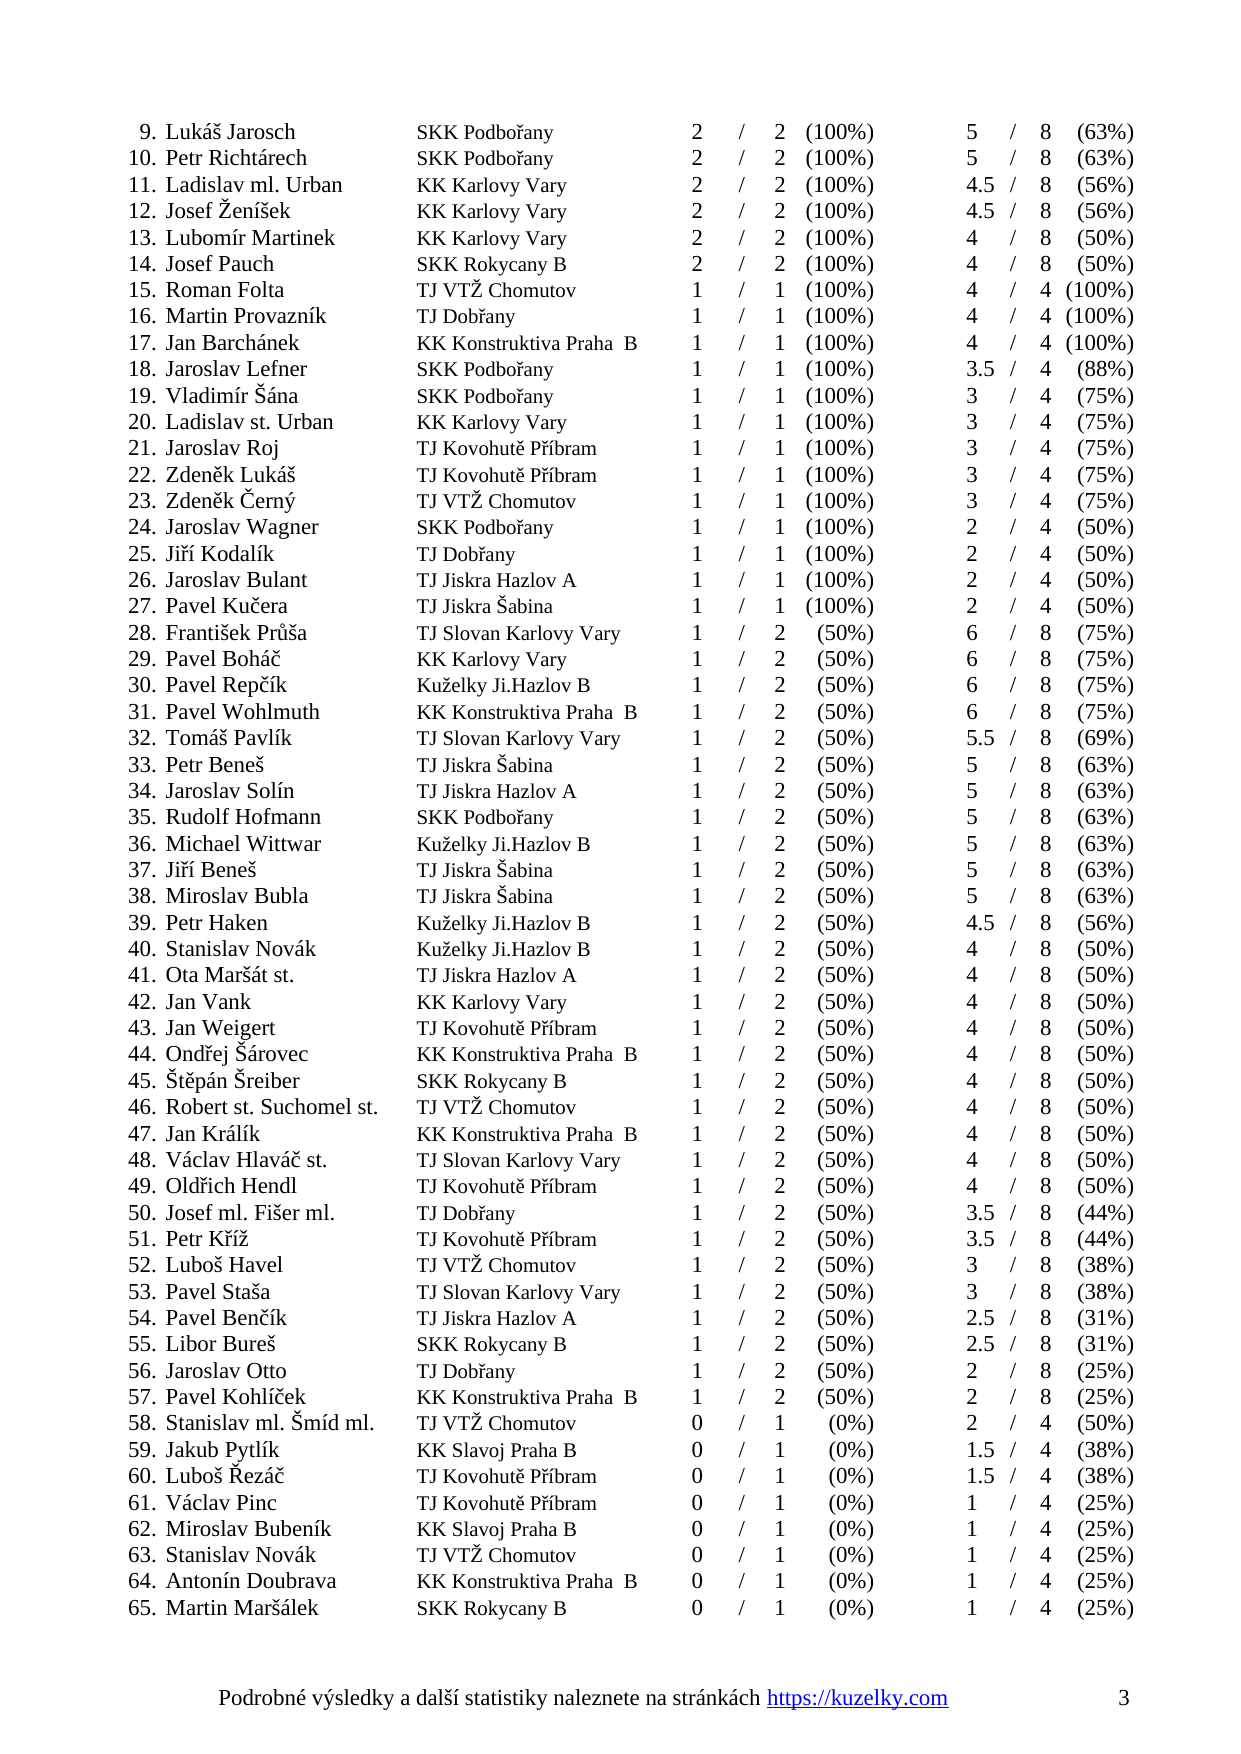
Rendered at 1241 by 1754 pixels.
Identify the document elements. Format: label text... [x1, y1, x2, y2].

text 54. Pavel Benčík TJ Jiskra Hazlov A 1 / 2 (50%) 2.5 / 8 (31%) [106, 1304, 1134, 1330]
text 42. Jan Vank KK Karlovy Vary 1 / 2 (50%) 4 / 8 (50%) [106, 988, 1134, 1014]
text 57. Pavel Kohlíček KK Konstruktiva Praha B 1 / 2 (50%) 2 / 8 (25%) [106, 1383, 1134, 1409]
text 33. Petr Beneš TJ Jiskra Šabina 1 / 2 (50%) 5 / 8 (63%) [106, 751, 1134, 777]
text 27. Pavel Kučera TJ Jiskra Šabina 1 / 1 (100%) 2 / 4 (50%) [106, 592, 1134, 619]
text 11. Ladislav ml. Urban KK Karlovy Vary 2 / 2 (100%) 4.5 / 8 (56%) [106, 171, 1134, 197]
text 28. František Průša TJ Slovan Karlovy Vary 1 / 2 (50%) 6 / 8 (75%) [106, 619, 1134, 645]
text 59. Jakub Pytlík KK Slavoj Praha B 0 / 1 (0%) 1.5 / 4 (38%) [106, 1436, 1134, 1462]
text 13. Lubomír Martinek KK Karlovy Vary 2 / 2 (100%) 4 / 8 (50%) [106, 223, 1134, 250]
text 16. Martin Provazník TJ Dobřany 1 / 1 (100%) 4 / 4 (100%) [106, 303, 1134, 329]
text 41. Ota Maršát st. TJ Jiskra Hazlov A 1 / 2 (50%) 4 / 8 (50%) [106, 961, 1134, 988]
text 31. Pavel Wohlmuth KK Konstruktiva Praha B 1 / 2 (50%) 6 / 8 (75%) [106, 698, 1134, 724]
text 15. Roman Folta TJ VTŽ Chomutov 1 / 1 (100%) 4 / 4 (100%) [106, 276, 1134, 303]
text 61. Václav Pinc TJ Kovohutě Příbram 0 / 1 (0%) 1 / 4 (25%) [106, 1488, 1134, 1515]
text 30. Pavel Repčík Kuželky Ji.Hazlov B 1 / 2 (50%) 6 / 8 (75%) [106, 672, 1134, 698]
text 49. Oldřich Hendl TJ Kovohutě Příbram 1 / 2 (50%) 4 / 8 (50%) [106, 1172, 1134, 1199]
text 52. Luboš Havel TJ VTŽ Chomutov 1 / 2 (50%) 3 / 8 (38%) [106, 1251, 1134, 1278]
text 12. Josef Ženíšek KK Karlovy Vary 2 / 2 (100%) 4.5 / 8 (56%) [106, 197, 1134, 223]
text 26. Jaroslav Bulant TJ Jiskra Hazlov A 1 / 1 (100%) 2 / 4 (50%) [106, 566, 1134, 592]
text 24. Jaroslav Wagner SKK Podbořany 1 / 1 (100%) 2 / 4 (50%) [106, 513, 1134, 540]
text 62. Miroslav Bubeník KK Slavoj Praha B 0 / 1 (0%) 1 / 4 (25%) [106, 1515, 1134, 1541]
text 36. Michael Wittwar Kuželky Ji.Hazlov B 1 / 2 (50%) 5 / 8 (63%) [106, 830, 1134, 856]
text 65. Martin Maršálek SKK Rokycany B 0 / 1 (0%) 1 / 4 (25%) [106, 1594, 1134, 1620]
text 32. Tomáš Pavlík TJ Slovan Karlovy Vary 1 / 2 (50%) 5.5 / 8 (69%) [106, 724, 1134, 751]
text 34. Jaroslav Solín TJ Jiskra Hazlov A 1 / 2 (50%) 5 / 8 (63%) [106, 777, 1134, 803]
text 19. Vladimír Šána SKK Podbořany 1 / 1 (100%) 3 / 4 (75%) [106, 382, 1134, 408]
text 55. Libor Bureš SKK Rokycany B 1 / 2 (50%) 2.5 / 8 (31%) [106, 1330, 1134, 1357]
text 39. Petr Haken Kuželky Ji.Hazlov B 1 / 2 (50%) 4.5 / 8 (56%) [106, 909, 1134, 935]
text 44. Ondřej Šárovec KK Konstruktiva Praha B 1 / 2 (50%) 4 / 8 (50%) [106, 1041, 1134, 1067]
text 51. Petr Kříž TJ Kovohutě Příbram 1 / 2 (50%) 3.5 / 8 (44%) [106, 1225, 1134, 1251]
text 37. Jiří Beneš TJ Jiskra Šabina 1 / 2 (50%) 5 / 8 (63%) [106, 856, 1134, 882]
text 29. Pavel Boháč KK Karlovy Vary 1 / 2 (50%) 6 / 8 (75%) [106, 645, 1134, 672]
text 53. Pavel Staša TJ Slovan Karlovy Vary 1 / 2 (50%) 3 / 8 (38%) [106, 1278, 1134, 1304]
text 25. Jiří Kodalík TJ Dobřany 1 / 1 (100%) 2 / 4 (50%) [106, 540, 1134, 566]
text 47. Jan Králík KK Konstruktiva Praha B 1 / 2 (50%) 4 / 8 (50%) [106, 1119, 1134, 1146]
text 43. Jan Weigert TJ Kovohutě Příbram 1 / 2 (50%) 4 / 8 (50%) [106, 1014, 1134, 1041]
text 35. Rudolf Hofmann SKK Podbořany 1 / 2 (50%) 5 / 8 (63%) [106, 803, 1134, 830]
text 58. Stanislav ml. Šmíd ml. TJ VTŽ Chomutov 0 / 1 (0%) 2 / 4 (50%) [106, 1409, 1134, 1436]
text 17. Jan Barchánek KK Konstruktiva Praha B 1 / 1 (100%) 4 / 4 (100%) [106, 329, 1134, 355]
text 22. Zdeněk Lukáš TJ Kovohutě Příbram 1 / 1 (100%) 3 / 4 (75%) [106, 461, 1134, 487]
text 60. Luboš Řezáč TJ Kovohutě Příbram 0 / 1 (0%) 1.5 / 4 (38%) [106, 1462, 1134, 1488]
text 14. Josef Pauch SKK Rokycany B 2 / 2 (100%) 4 / 8 (50%) [106, 250, 1134, 276]
text 46. Robert st. Suchomel st. TJ VTŽ Chomutov 1 / 2 (50%) 4 / 8 (50%) [106, 1093, 1134, 1119]
text 21. Jaroslav Roj TJ Kovohutě Příbram 1 / 1 (100%) 3 / 4 (75%) [106, 434, 1134, 461]
text 40. Stanislav Novák Kuželky Ji.Hazlov B 1 / 2 (50%) 4 / 8 (50%) [106, 935, 1134, 961]
text 56. Jaroslav Otto TJ Dobřany 1 / 2 (50%) 2 / 8 (25%) [106, 1357, 1134, 1383]
text 63. Stanislav Novák TJ VTŽ Chomutov 0 / 1 (0%) 1 / 4 (25%) [106, 1541, 1134, 1568]
text 64. Antonín Doubrava KK Konstruktiva Praha B 0 / 1 (0%) 1 / 4 (25%) [106, 1568, 1134, 1594]
text 45. Štěpán Šreiber SKK Rokycany B 1 / 2 (50%) 4 / 8 (50%) [106, 1067, 1134, 1093]
text 20. Ladislav st. Urban KK Karlovy Vary 1 / 1 (100%) 3 / 4 (75%) [106, 408, 1134, 434]
text 10. Petr Richtárech SKK Podbořany 2 / 2 (100%) 5 / 8 (63%) [106, 144, 1134, 171]
text 48. Václav Hlaváč st. TJ Slovan Karlovy Vary 1 / 2 (50%) 4 / 8 (50%) [106, 1146, 1134, 1172]
text 38. Miroslav Bubla TJ Jiskra Šabina 1 / 2 (50%) 5 / 8 (63%) [106, 882, 1134, 909]
text 50. Josef ml. Fišer ml. TJ Dobřany 1 / 2 (50%) 3.5 / 8 (44%) [106, 1199, 1134, 1225]
text 18. Jaroslav Lefner SKK Podbořany 1 / 1 (100%) 3.5 / 4 (88%) [106, 355, 1134, 382]
text 9. Lukáš Jarosch SKK Podbořany 2 / 2 (100%) 5 / 8 (63%) [106, 118, 1134, 144]
text 23. Zdeněk Černý TJ VTŽ Chomutov 1 / 1 (100%) 3 / 4 (75%) [106, 487, 1134, 513]
